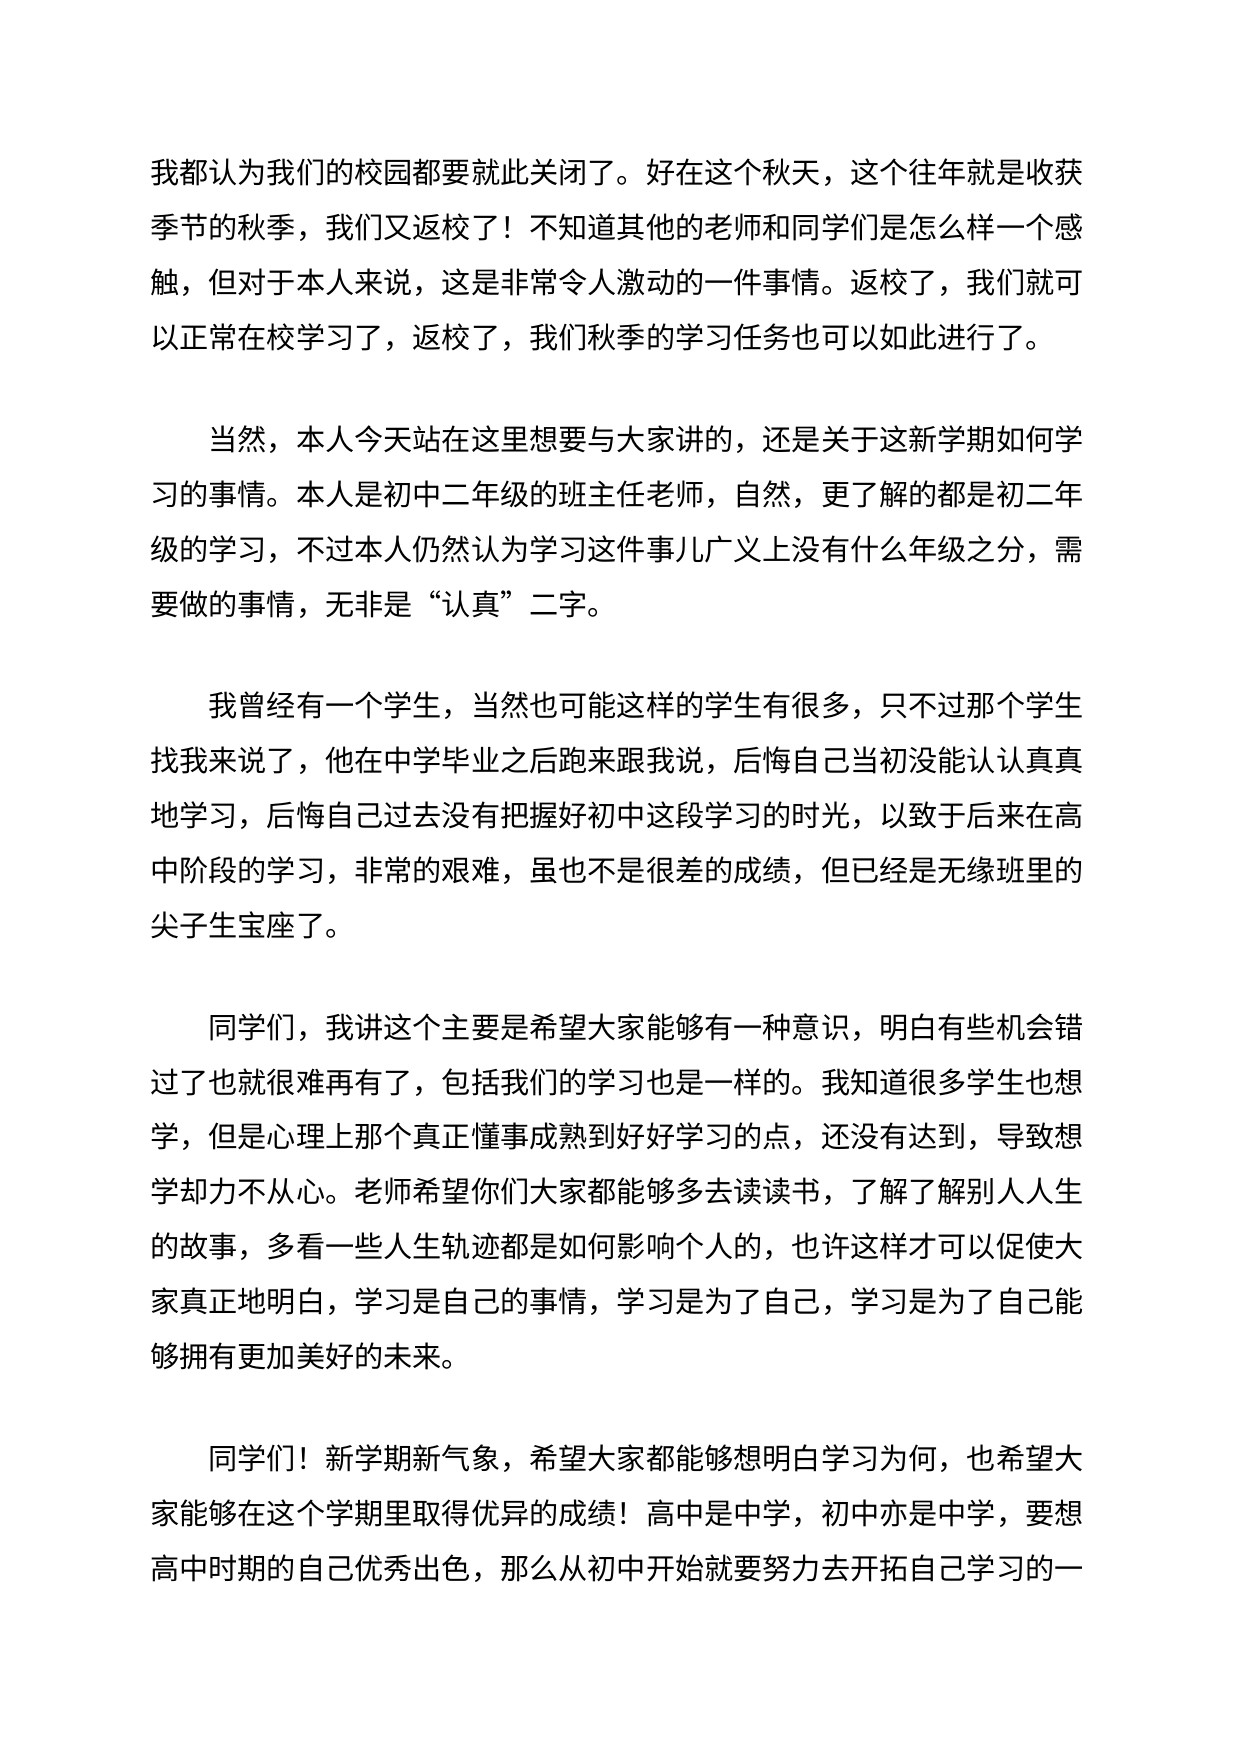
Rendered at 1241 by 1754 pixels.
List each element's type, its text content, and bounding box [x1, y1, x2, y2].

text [150, 1435, 1090, 1587]
text 我曾经有一个学生，当然也可能这样的学生有很多，只不过那个学生找我来说了，他在中学毕业之后跑来跟我说，后悔自己当初没能认认真真地学习，后悔自己过去没有把握好初中这段学习的时光，以致于后来在高中阶段的学习，非常的艰难，虽也不是很差的成绩，但已经是无缘班里的尖子生宝座了。 [150, 683, 1090, 945]
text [150, 150, 1090, 357]
text 同学们，我讲这个主要是希望大家能够有一种意识，明白有些机会错过了也就很难再有了，包括我们的学习也是一样的。我知道很多学生也想学，但是心理上那个真正懂事成熟到好好学习的点，还没有达到，导致想学却力不从心。老师希望你们大家都能够多去读读书，了解了解别人人生的故事，多看一些人生轨迹都是如何影响个人的，也许这样才可以促使大家真正地明白，学习是自己的事情，学习是为了自己，学习是为了自己能够拥有更加美好的未来。 [150, 1004, 1090, 1376]
text 当然，本人今天站在这里想要与大家讲的，还是关于这新学期如何学习的事情。本人是初中二年级的班主任老师，自然，更了解的都是初二年级的学习，不过本人仍然认为学习这件事儿广义上没有什么年级之分，需要做的事情，无非是“认真”二字。 [150, 416, 1090, 623]
